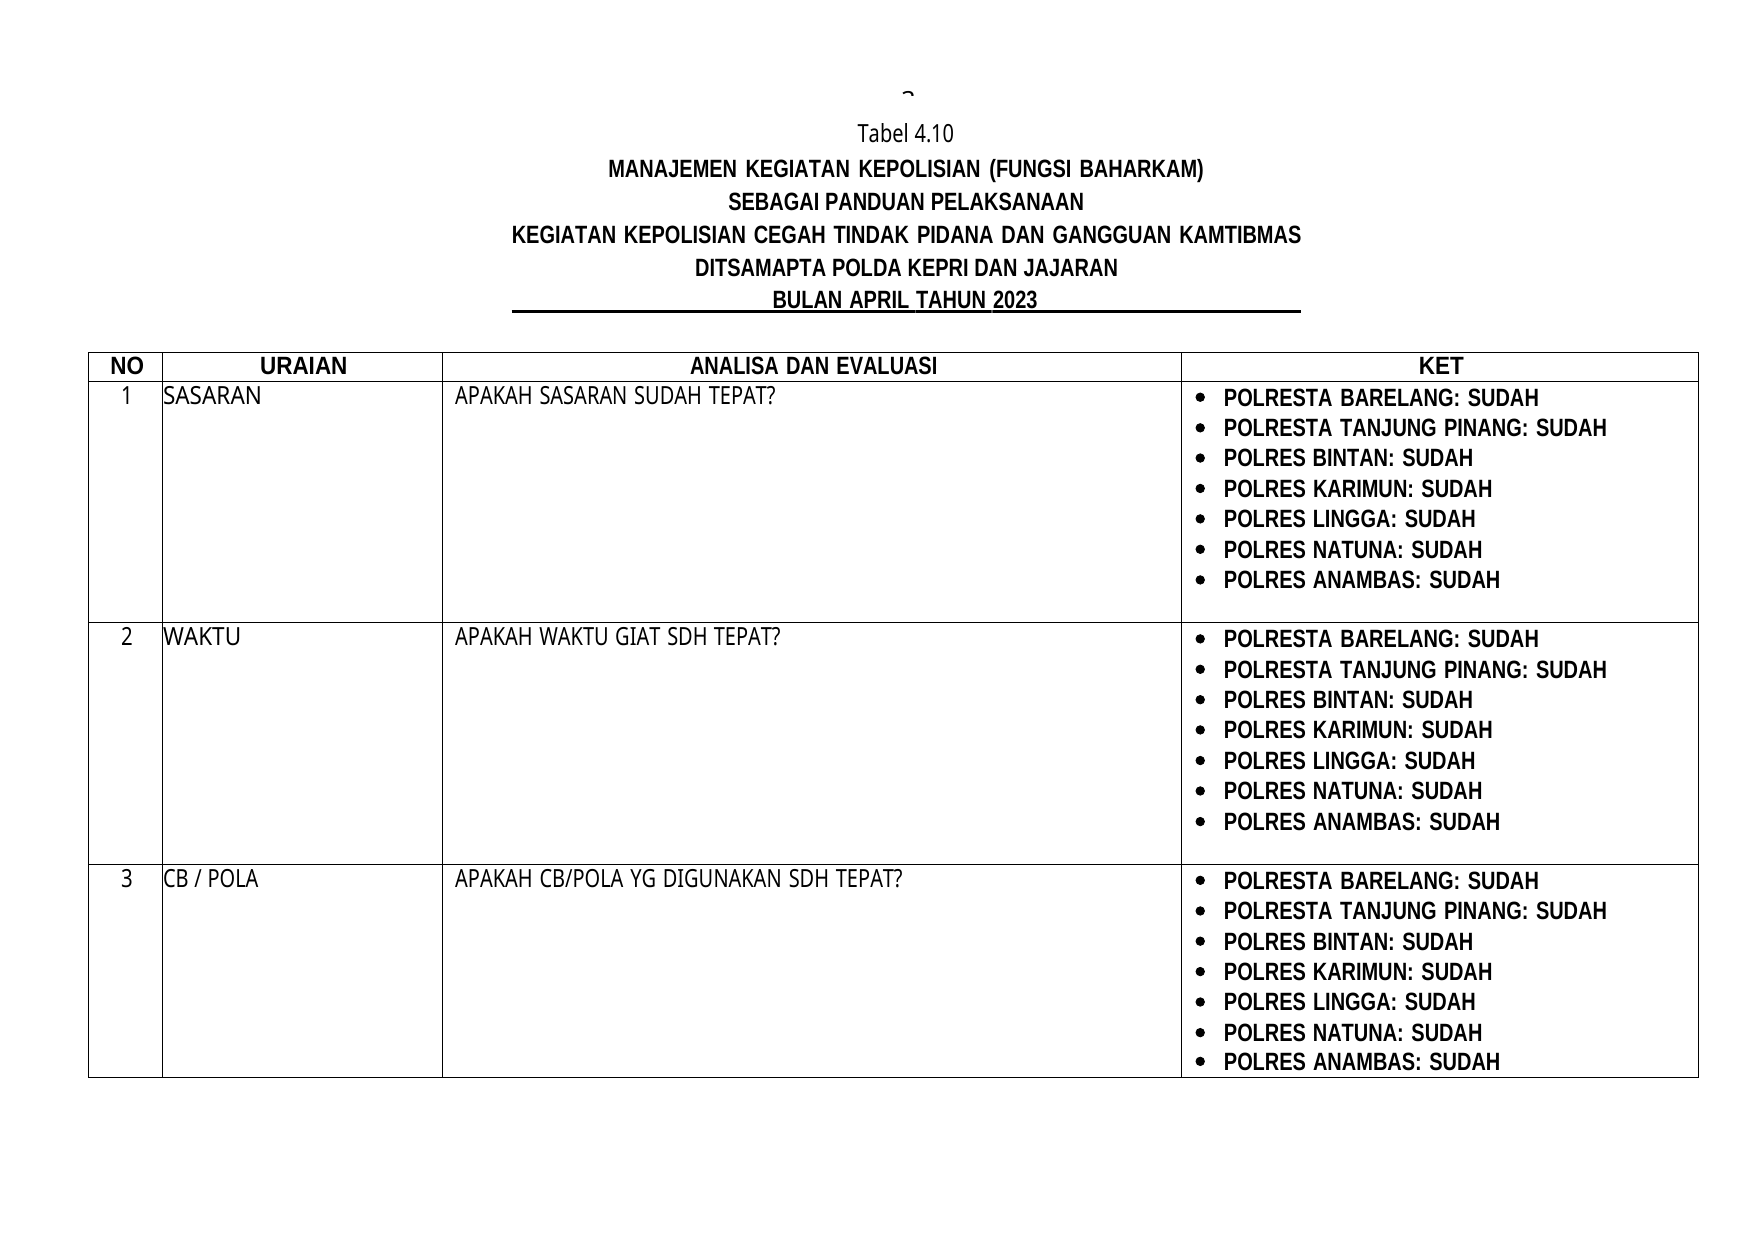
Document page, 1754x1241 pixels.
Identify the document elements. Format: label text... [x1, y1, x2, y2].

subtitle MANAJEMEN KEGIATAN KEPOLISIAN (FUNGSI BAHARKAM) SEBAGAI PANDUAN PELAKSANAAN [606, 154, 1206, 216]
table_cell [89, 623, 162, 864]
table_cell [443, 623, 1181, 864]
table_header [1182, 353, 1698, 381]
text KEGIATAN KEPOLISIAN CEGAH TINDAK PIDANA DAN GANGGUAN KAMTIBMAS DITSAMAPTA POLDA KEPRI DAN JAJARAN [509, 220, 1303, 282]
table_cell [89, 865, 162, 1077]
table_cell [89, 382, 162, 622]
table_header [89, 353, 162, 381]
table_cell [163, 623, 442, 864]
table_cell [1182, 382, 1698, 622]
text BULAN APRIL TAHUN 2023 [73, 286, 1739, 314]
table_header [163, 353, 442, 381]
text Tabel 4.10 [399, 116, 1412, 149]
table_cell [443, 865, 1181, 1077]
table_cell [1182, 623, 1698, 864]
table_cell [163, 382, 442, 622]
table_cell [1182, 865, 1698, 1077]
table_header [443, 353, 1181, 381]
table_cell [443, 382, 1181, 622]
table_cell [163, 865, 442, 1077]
